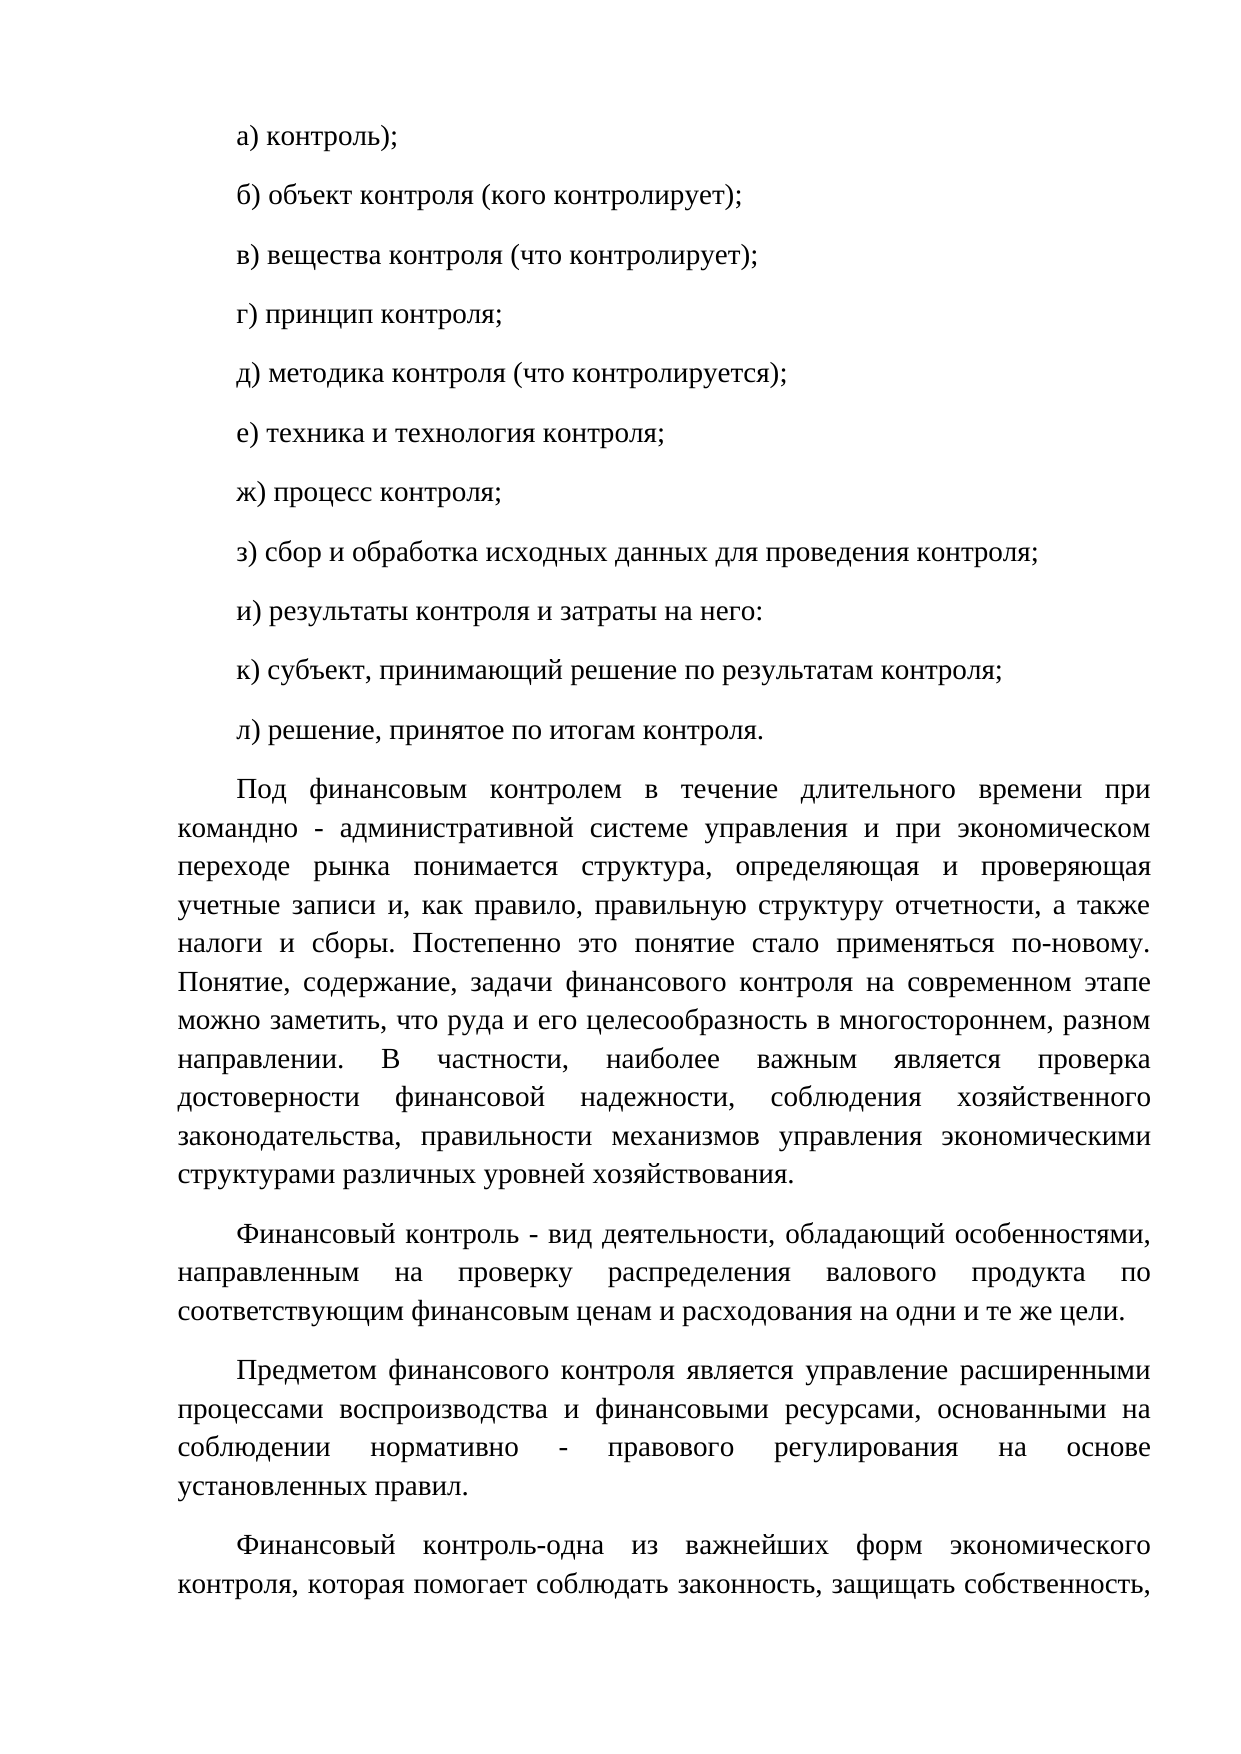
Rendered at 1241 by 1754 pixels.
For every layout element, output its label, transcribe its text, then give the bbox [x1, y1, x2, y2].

text б) объект контроля (кого контролирует); [177, 177, 1152, 211]
text ж) процесс контроля; [177, 474, 1152, 508]
text Финансовый контроль - вид деятельности, обладающий особенностями, направленным на проверку распределения валового продукта по соответствующим финансовым ценам и расходования на одни и те же цели. [177, 1216, 1152, 1327]
text г) принцип контроля; [177, 296, 1152, 330]
text Под финансовым контролем в течение длительного времени при командно - административной системе управления и при экономическом переходе рынка понимается структура, определяющая и проверяющая учетные записи и, как правило, правильную структуру отчетности, а также налоги и сборы. Постепенно это понятие стало применяться по-новому. Понятие, содержание, задачи финансового контроля на современном этапе можно заметить, что руда и его целесообразность в многостороннем, разном направлении. В частности, наиболее важным является проверка достоверности финансовой надежности, соблюдения хозяйственного законодательства, правильности механизмов управления экономическими структурами различных уровней хозяйствования. [177, 771, 1152, 1190]
text к) субъект, принимающий решение по результатам контроля; [177, 652, 1152, 686]
text е) техника и технология контроля; [177, 415, 1152, 448]
text з) сбор и обработка исходных данных для проведения контроля; [177, 534, 1152, 567]
text a) контроль); [177, 118, 1152, 152]
text Предметом финансового контроля является управление расширенными процессами воспроизводства и финансовыми ресурсами, основанными на соблюдении нормативно - правового регулирования на основе установленных правил. [177, 1352, 1152, 1502]
text в) вещества контроля (что контролирует); [177, 237, 1152, 270]
text д) методика контроля (что контролируется); [177, 356, 1152, 389]
text и) результаты контроля и затраты на него: [177, 593, 1152, 627]
text л) решение, принятое по итогам контроля. [177, 712, 1152, 745]
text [177, 1527, 1152, 1599]
